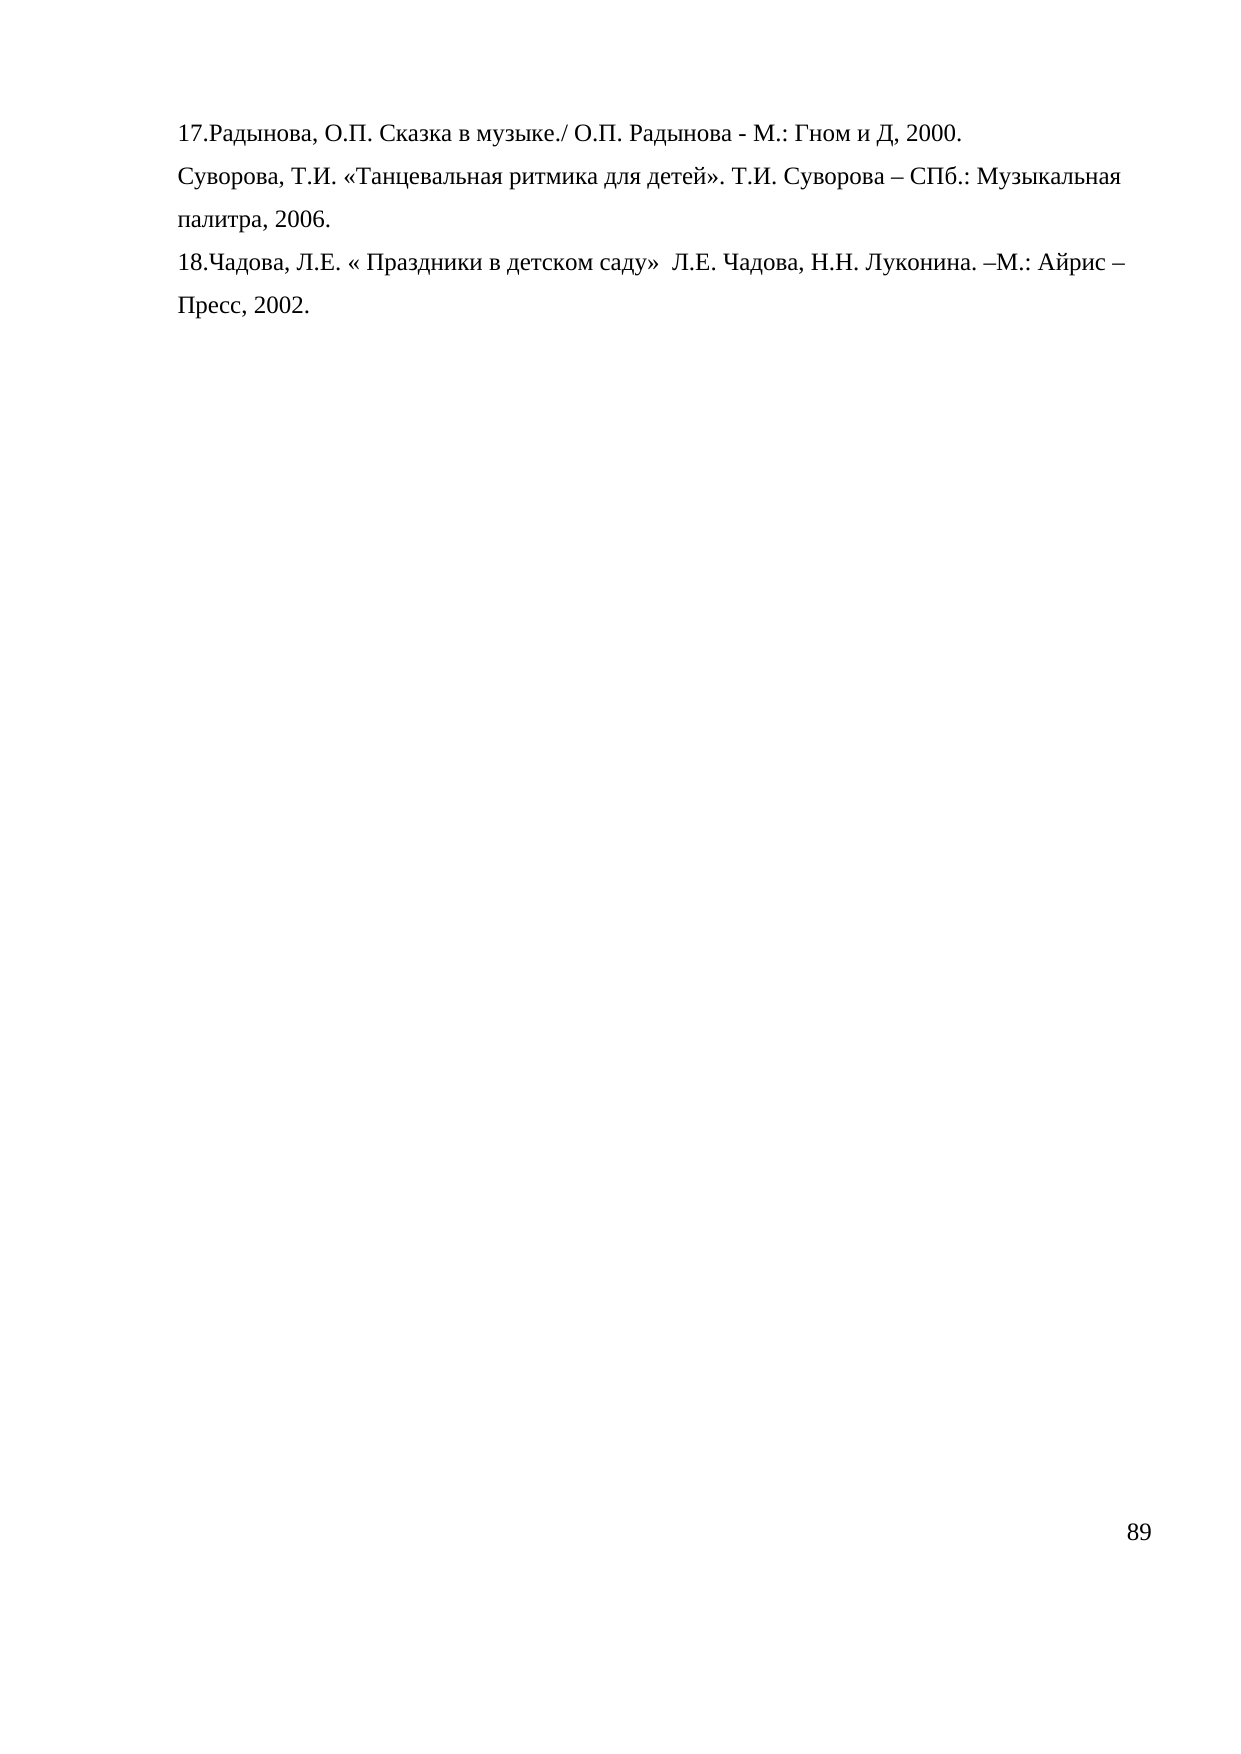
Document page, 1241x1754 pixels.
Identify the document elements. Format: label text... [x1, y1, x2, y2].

text 17.Радынова, О.П. Сказка в музыке./ О.П. Радынова - М.: Гном и Д, 2000. [177, 118, 1152, 147]
text 18.Чадова, Л.Е. « Праздники в детском саду» Л.Е. Чадова, Н.Н. Луконина. –М.: Айрис – Пресс, 2002. [177, 247, 1152, 319]
text Суворова, Т.И. «Танцевальная ритмика для детей». Т.И. Суворова – СПб.: Музыкальная палитра, 2006. [177, 161, 1152, 233]
